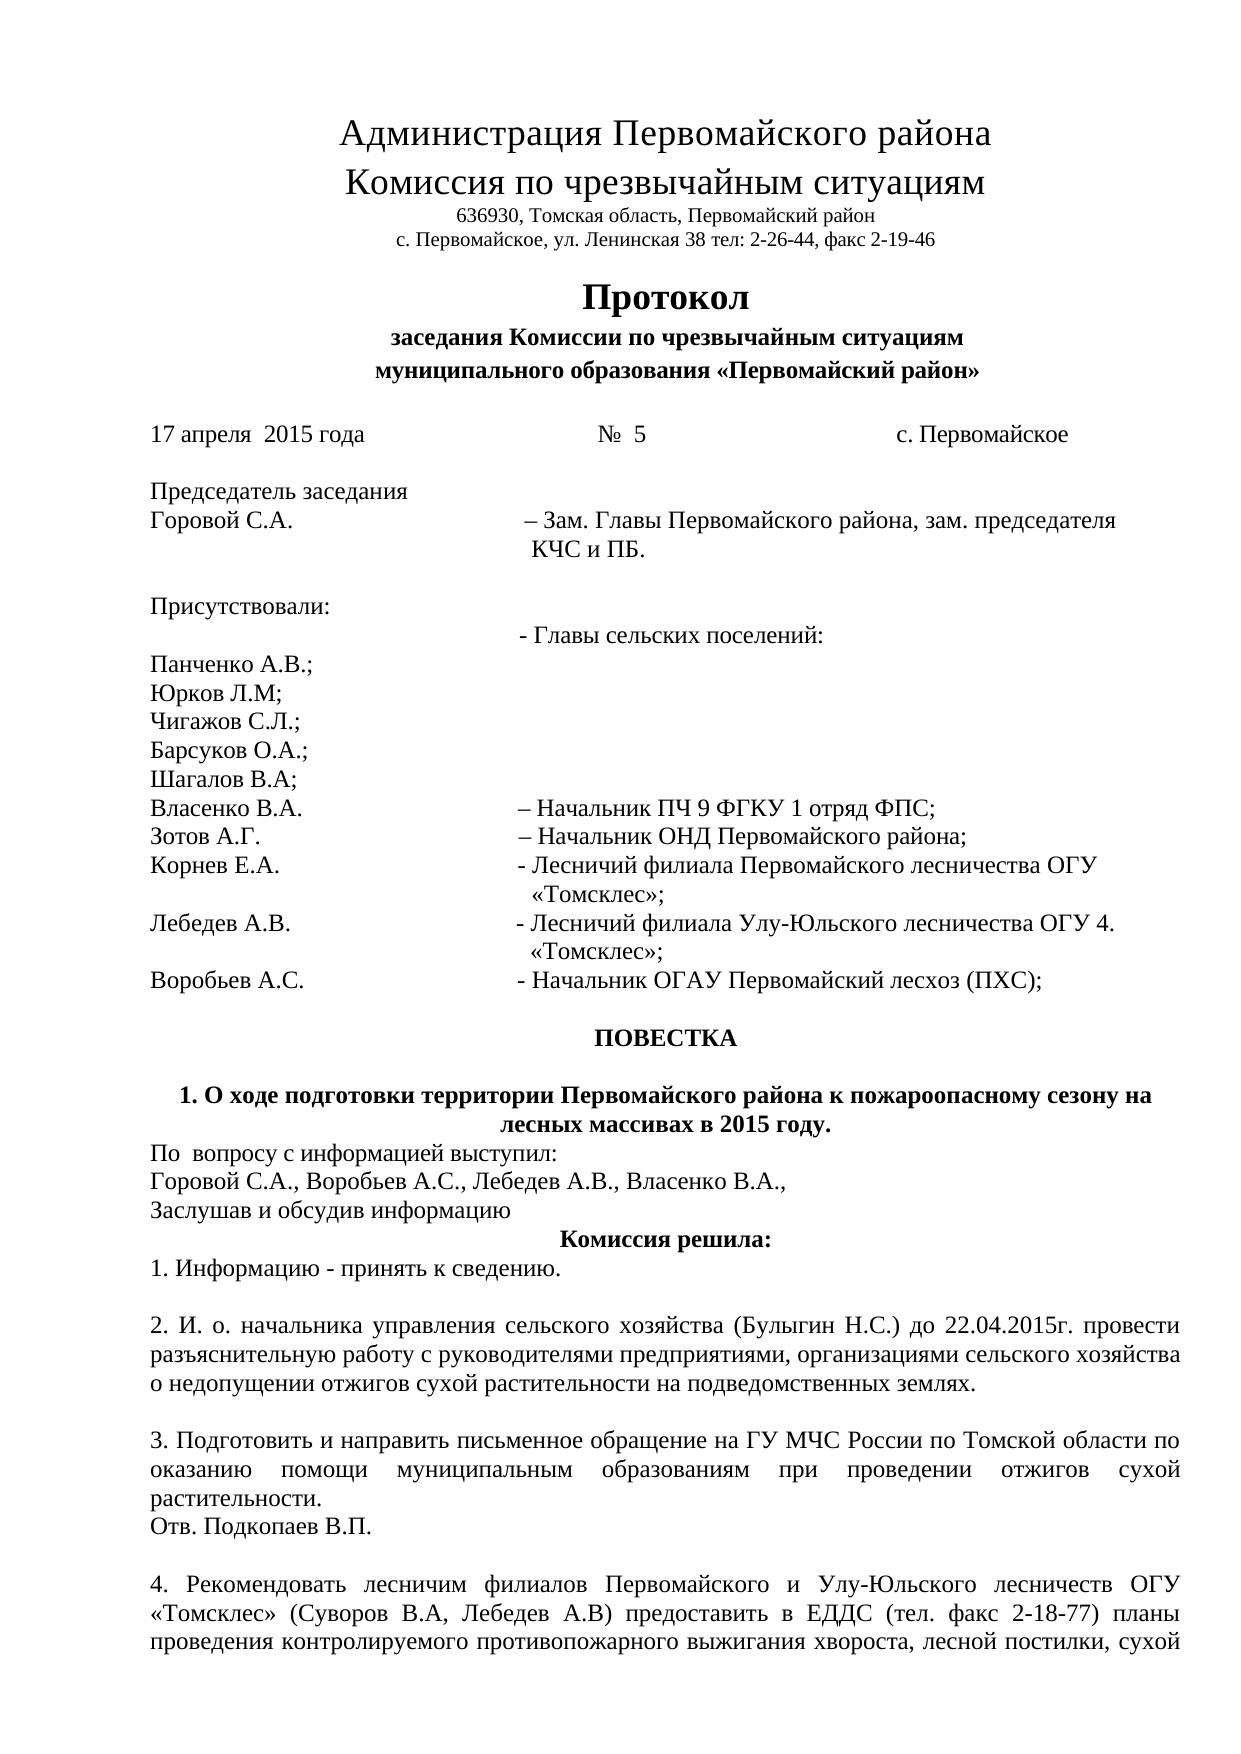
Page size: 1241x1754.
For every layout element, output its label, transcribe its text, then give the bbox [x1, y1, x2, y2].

text «Томсклес»; [150, 879, 1181, 908]
text Комиссия по чрезвычайным ситуациям [150, 159, 1181, 203]
text Корнев Е.А. - Лесничий филиала Первомайского лесничества ОГУ [150, 850, 1181, 879]
text Шагалов В.А; [150, 764, 1181, 793]
text Присутствовали: [150, 591, 1181, 620]
text Воробьев А.С. - Начальник ОГАУ Первомайский лесхоз (ПХС); [150, 965, 1181, 994]
text 2. И. о. начальника управления сельского хозяйства (Булыгин Н.С.) до 22.04.2015г. провести разъяснительную работу с руководителями предприятиями, организациями сельского хозяйства о недопущении отжигов сухой растительности на подведомственных землях. [150, 1310, 1181, 1396]
text Отв. Подкопаев В.П. [150, 1511, 1181, 1540]
text 17 апреля 2015 года № 5 с. Первомайское [150, 419, 1181, 448]
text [150, 1569, 1181, 1655]
text Председатель заседания [150, 476, 1181, 505]
text 1. Информацию - принять к сведению. [150, 1253, 1181, 1281]
text Панченко А.В.; [150, 649, 1181, 678]
text - Главы сельских поселений: [150, 620, 1181, 649]
text Зотов А.Г. – Начальник ОНД Первомайского района; [150, 821, 1181, 850]
text По вопросу с информацией выступил: [150, 1138, 1181, 1166]
text муниципального образования «Первомайский район» [150, 352, 1181, 386]
text 1. О ходе подготовки территории Первомайского района к пожароопасному сезону на лесных массивах в 2015 году. [150, 1080, 1181, 1138]
text Комиссия решила: [150, 1224, 1181, 1253]
text Власенко В.А. – Начальник ПЧ 9 ФГКУ 1 отряд ФПС; [150, 793, 1181, 821]
text Барсуков О.А.; [150, 735, 1181, 764]
text Чигажов С.Л.; [150, 706, 1181, 735]
text Лебедев А.В. - Лесничий филиала Улу-Юльского лесничества ОГУ 4. [150, 908, 1181, 936]
text Горовой С.А. – Зам. Главы Первомайского района, зам. председателя [150, 505, 1181, 534]
text 636930, Томская область, Первомайский район с. Первомайское, ул. Ленинская 38 тел: 2-26-44, факс 2-19-46 [150, 203, 1181, 251]
text Заслушав и обсудив информацию [150, 1195, 1181, 1224]
text «Томсклес»; [150, 936, 1181, 965]
text 3. Подготовить и направить письменное обращение на ГУ МЧС России по Томской области по оказанию помощи муниципальным образованиям при проведении отжигов сухой растительности. [150, 1425, 1181, 1511]
text КЧС и ПБ. [150, 534, 1181, 563]
text Горовой С.А., Воробьев А.С., Лебедев А.В., Власенко В.А., [150, 1166, 1181, 1195]
text Администрация Первомайского района [150, 113, 1181, 159]
text ПОВЕСТКА [150, 1023, 1181, 1051]
text Юрков Л.М; [150, 678, 1181, 706]
text заседания Комиссии по чрезвычайным ситуациям [150, 318, 1181, 352]
text Протокол [150, 275, 1181, 318]
